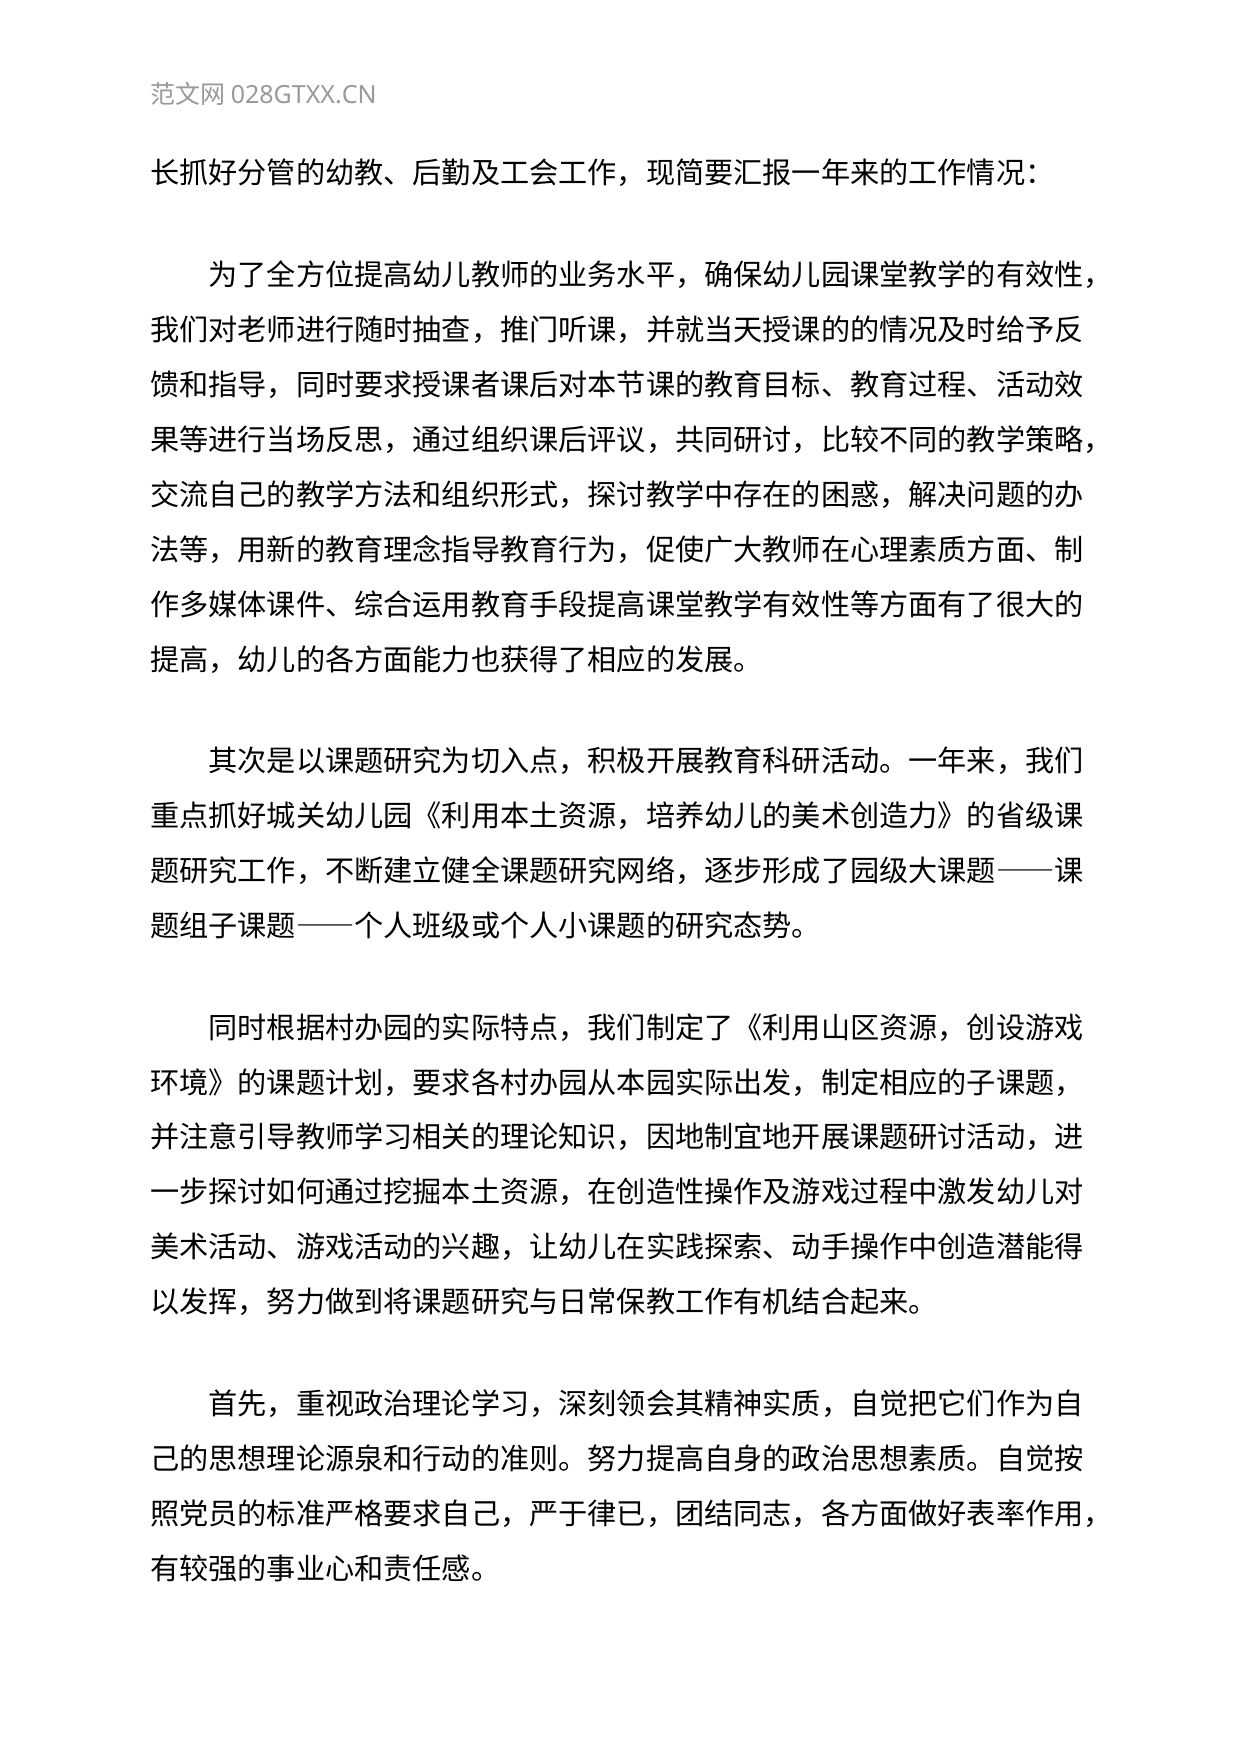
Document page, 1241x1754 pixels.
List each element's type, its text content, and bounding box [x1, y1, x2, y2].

text 同时根据村办园的实际特点，我们制定了《利用山区资源，创设游戏环境》的课题计划，要求各村办园从本园实际出发，制定相应的子课题，并注意引导教师学习相关的理论知识，因地制宜地开展课题研讨活动，进一步探讨如何通过挖掘本土资源，在创造性操作及游戏过程中激发幼儿对美术活动、游戏活动的兴趣，让幼儿在实践探索、动手操作中创造潜能得以发挥，努力做到将课题研究与日常保教工作有机结合起来。 [150, 1004, 1090, 1321]
text 其次是以课题研究为切入点，积极开展教育科研活动。一年来，我们重点抓好城关幼儿园《利用本土资源，培养幼儿的美术创造力》的省级课题研究工作，不断建立健全课题研究网络，逐步形成了园级大课题——课题组子课题——个人班级或个人小课题的研究态势。 [150, 738, 1090, 945]
text 为了全方位提高幼儿教师的业务水平，确保幼儿园课堂教学的有效性，我们对老师进行随时抽查，推门听课，并就当天授课的的情况及时给予反馈和指导，同时要求授课者课后对本节课的教育目标、教育过程、活动效果等进行当场反思，通过组织课后评议，共同研讨，比较不同的教学策略，交流自己的教学方法和组织形式，探讨教学中存在的困惑，解决问题的办法等，用新的教育理念指导教育行为，促使广大教师在心理素质方面、制作多媒体课件、综合运用教育手段提高课堂教学有效性等方面有了很大的提高，幼儿的各方面能力也获得了相应的发展。 [150, 252, 1090, 678]
text 首先，重视政治理论学习，深刻领会其精神实质，自觉把它们作为自己的思想理论源泉和行动的准则。努力提高自身的政治思想素质。自觉按照党员的标准严格要求自己，严于律已，团结同志，各方面做好表率作用，有较强的事业心和责任感。 [150, 1381, 1090, 1587]
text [150, 150, 1090, 192]
